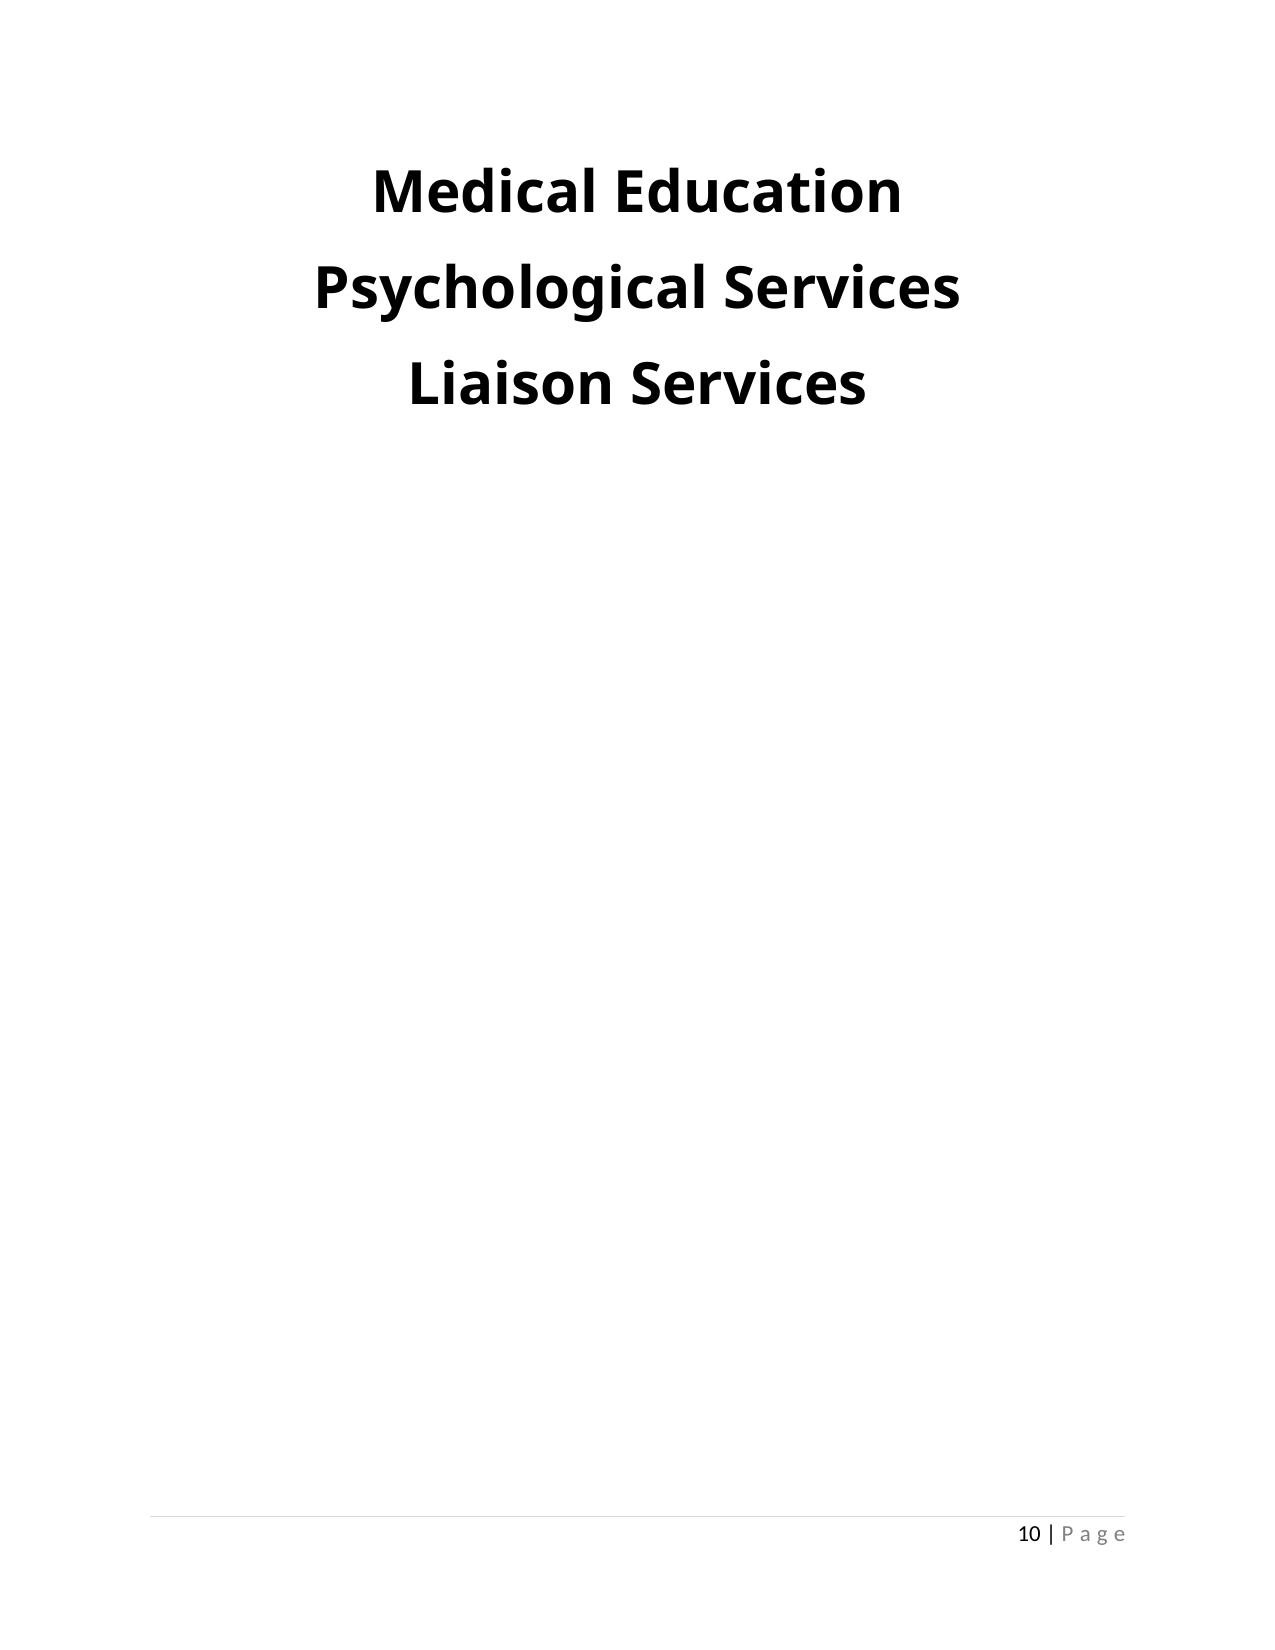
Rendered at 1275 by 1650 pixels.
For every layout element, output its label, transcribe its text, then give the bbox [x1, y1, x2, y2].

text Liaison Services [150, 342, 1125, 422]
text Psychological Services [150, 246, 1125, 326]
text Medical Education [150, 150, 1125, 229]
